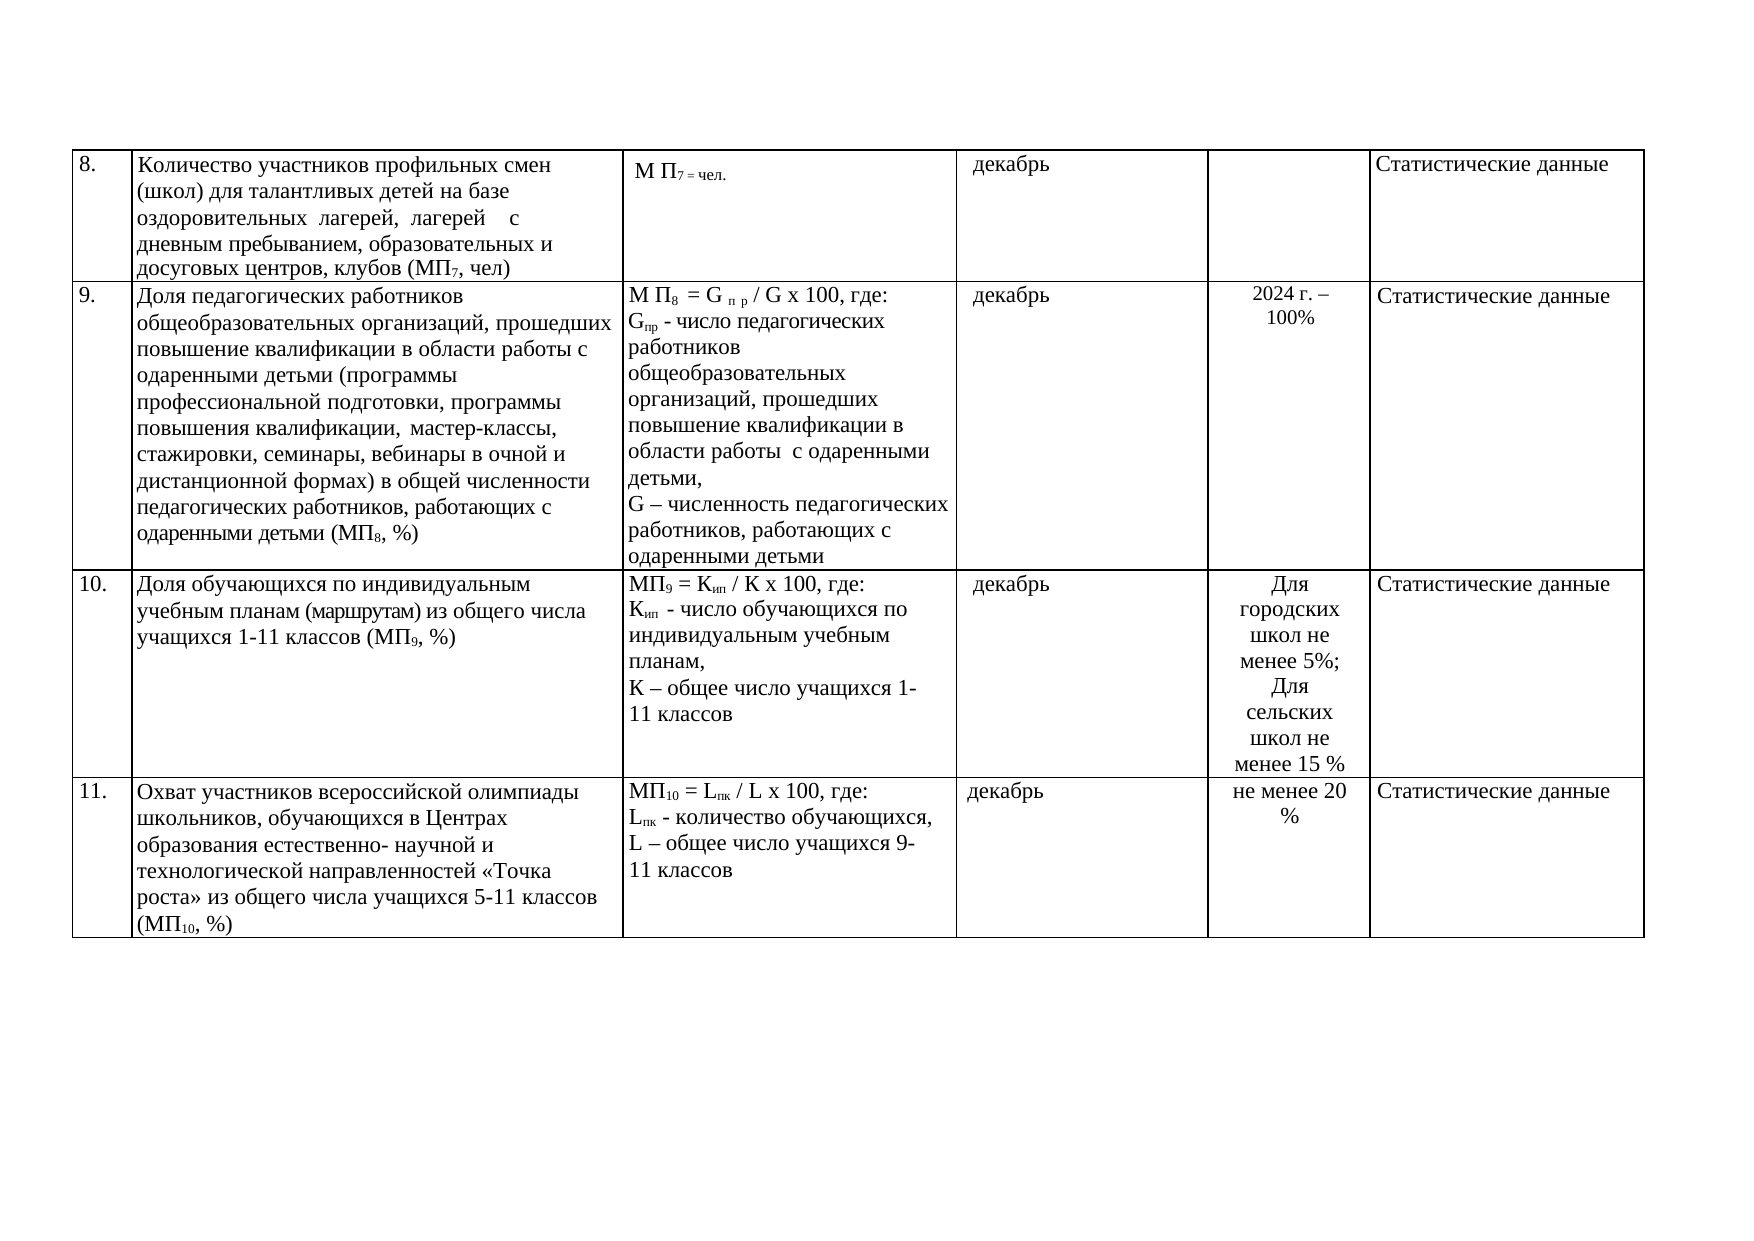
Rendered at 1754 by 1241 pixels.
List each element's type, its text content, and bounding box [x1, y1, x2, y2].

table_header Статистические данные [1371, 151, 1643, 281]
table_cell М П8 = G п р / G х 100, где: Gпр - число педагогических работников общеобразовательных организаций, прошедших повышение квалификации в области работы с одаренными детьми, G – численность педагогических работников, работающих с одаренными детьми [624, 282, 956, 569]
table_header декабрь [957, 151, 1207, 281]
table_cell декабрь [957, 282, 1207, 569]
table_cell МП10 = Lпк / L х 100, где: Lпк - количество обучающихся, L – общее число учащихся 9-11 классов [624, 778, 956, 937]
table_cell декабрь [957, 778, 1207, 937]
table_cell Для городских школ не менее 5%; Для сельских школ не менее 15 % [1209, 571, 1369, 776]
table_header [1209, 151, 1369, 281]
table_cell МП9 = Кип / К х 100, где: Кип - число обучающихся по индивидуальным учебным планам, К – общее число учащихся 1-11 классов [624, 571, 956, 776]
table_cell декабрь [957, 571, 1207, 776]
table_cell Статистические данные [1371, 778, 1643, 937]
table_cell 9. [73, 282, 131, 569]
table_cell Охват участников всероссийской олимпиады школьников, обучающихся в Центрах образования естественно- научной и технологической направленностей «Точка роста» из общего числа учащихся 5-11 классов (МП10, %) [133, 778, 622, 937]
table_header М П7 = чел. [624, 151, 956, 281]
table_cell Статистические данные [1371, 282, 1643, 569]
table_cell Статистические данные [1371, 571, 1643, 776]
table_cell 10. [73, 571, 131, 776]
table_cell 11. [73, 778, 131, 937]
table_cell Доля педагогических работников общеобразовательных организаций, прошедших повышение квалификации в области работы с одаренными детьми (программы профессиональной подготовки, программы повышения квалификации, мастер-классы, стажировки, семинары, вебинары в очной и дистанционной формах) в общей численности педагогических работников, работающих с одаренными детьми (МП8, %) [133, 282, 622, 569]
table_header Количество участников профильных смен (школ) для талантливых детей на базе оздоровительных лагерей, лагерей с дневным пребыванием, образовательных и досуговых центров, клубов (МП7, чел) [133, 151, 622, 281]
table_cell не менее 20 % [1209, 778, 1369, 937]
table_cell 2024 г. – 100% [1209, 282, 1369, 569]
table_header 8. [73, 151, 131, 281]
table_cell Доля обучающихся по индивидуальным учебным планам (маршрутам) из общего числа учащихся 1-11 классов (МП9, %) [133, 571, 622, 776]
